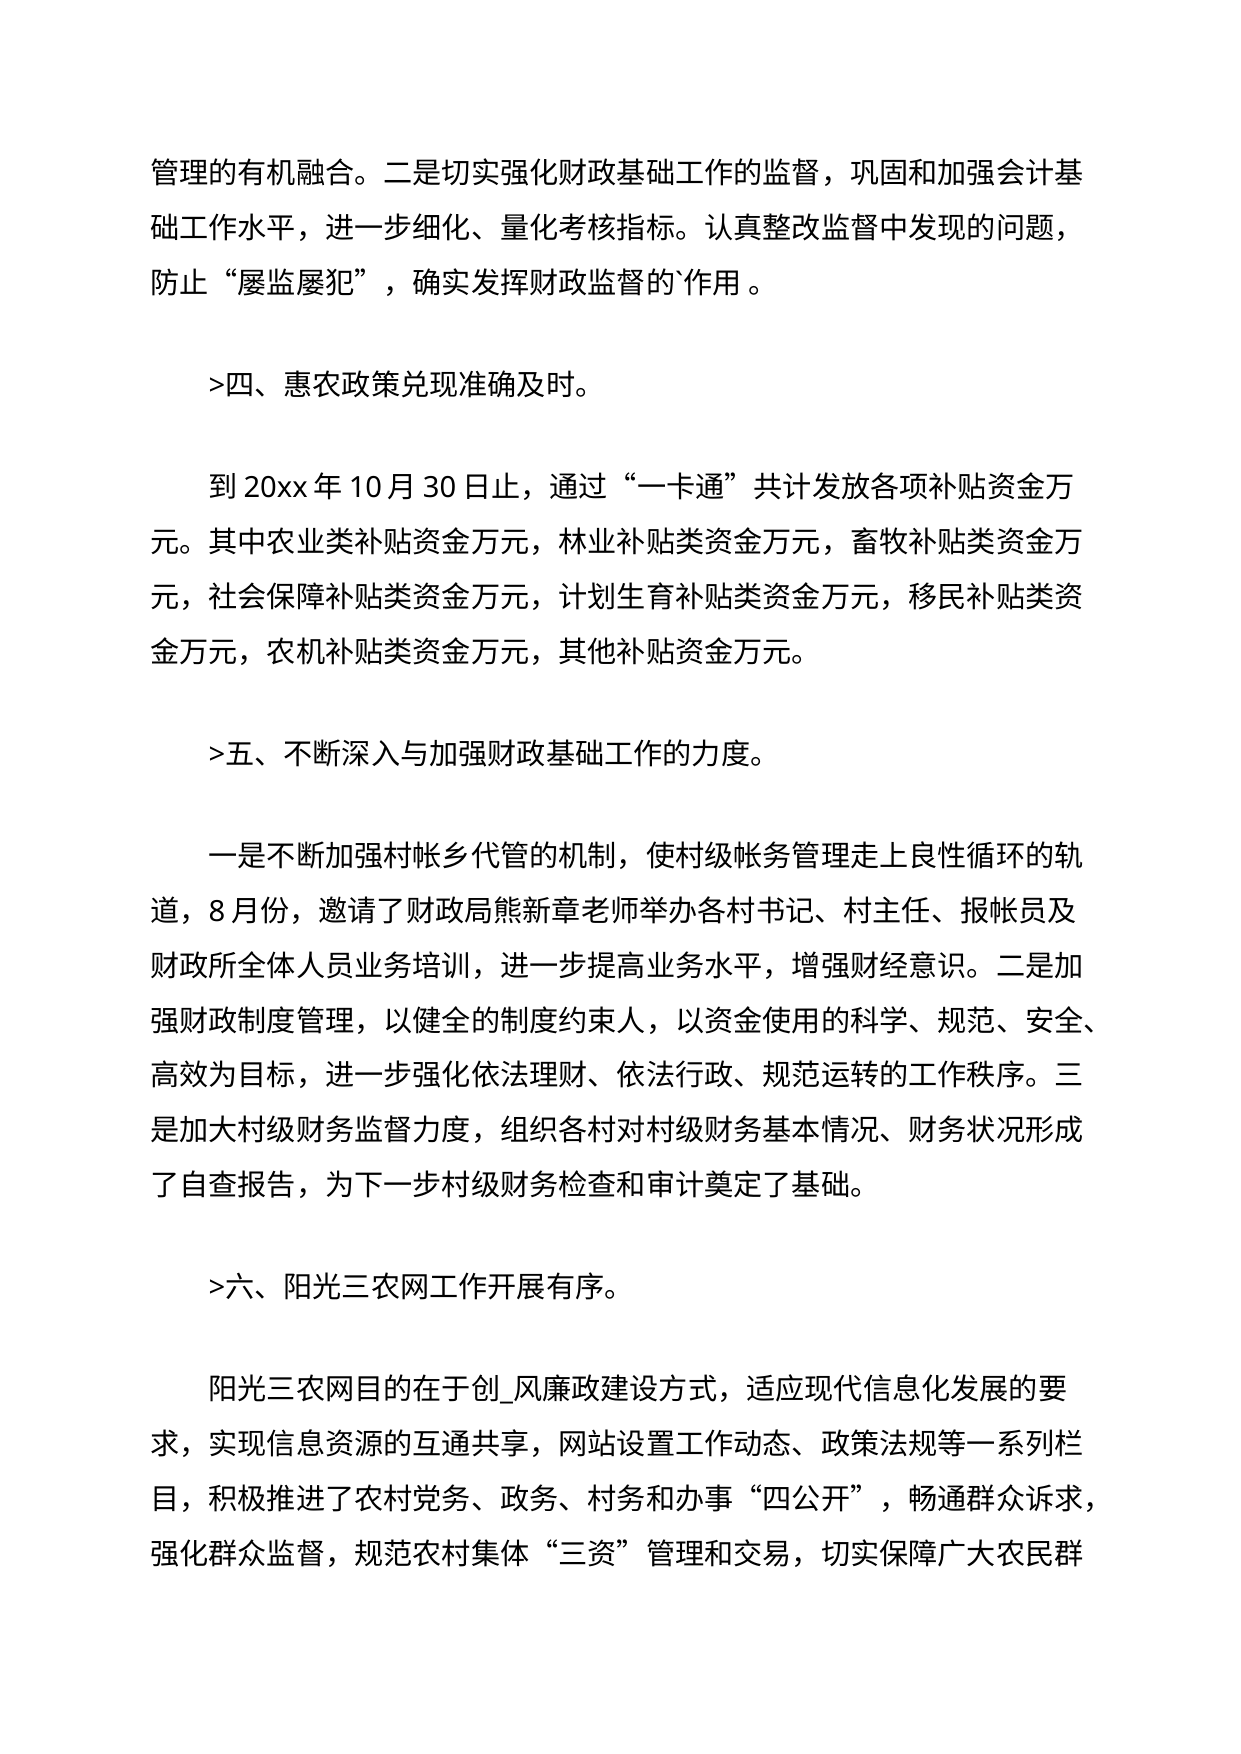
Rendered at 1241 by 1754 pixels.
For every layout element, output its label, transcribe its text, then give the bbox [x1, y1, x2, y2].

text 一是不断加强村帐乡代管的机制，使村级帐务管理走上良性循环的轨道，8月份，邀请了财政局熊新章老师举办各村书记、村主任、报帐员及财政所全体人员业务培训，进一步提高业务水平，增强财经意识。二是加强财政制度管理，以健全的制度约束人，以资金使用的科学、规范、安全、高效为目标，进一步强化依法理财、依法行政、规范运转的工作秩序。三是加大村级财务监督力度，组织各村对村级财务基本情况、财务状况形成了自查报告，为下一步村级财务检查和审计奠定了基础。 [150, 832, 1090, 1204]
text 到20xx年10月30日止，通过“一卡通”共计发放各项补贴资金万元。其中农业类补贴资金万元，林业补贴类资金万元，畜牧补贴类资金万元，社会保障补贴类资金万元，计划生育补贴类资金万元，移民补贴类资金万元，农机补贴类资金万元，其他补贴资金万元。 [150, 464, 1090, 671]
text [150, 150, 1090, 302]
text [150, 1366, 1090, 1573]
text >四、惠农政策兑现准确及时。 [150, 362, 1090, 404]
text >六、阳光三农网工作开展有序。 [150, 1263, 1090, 1306]
text >五、不断深入与加强财政基础工作的力度。 [150, 730, 1090, 773]
